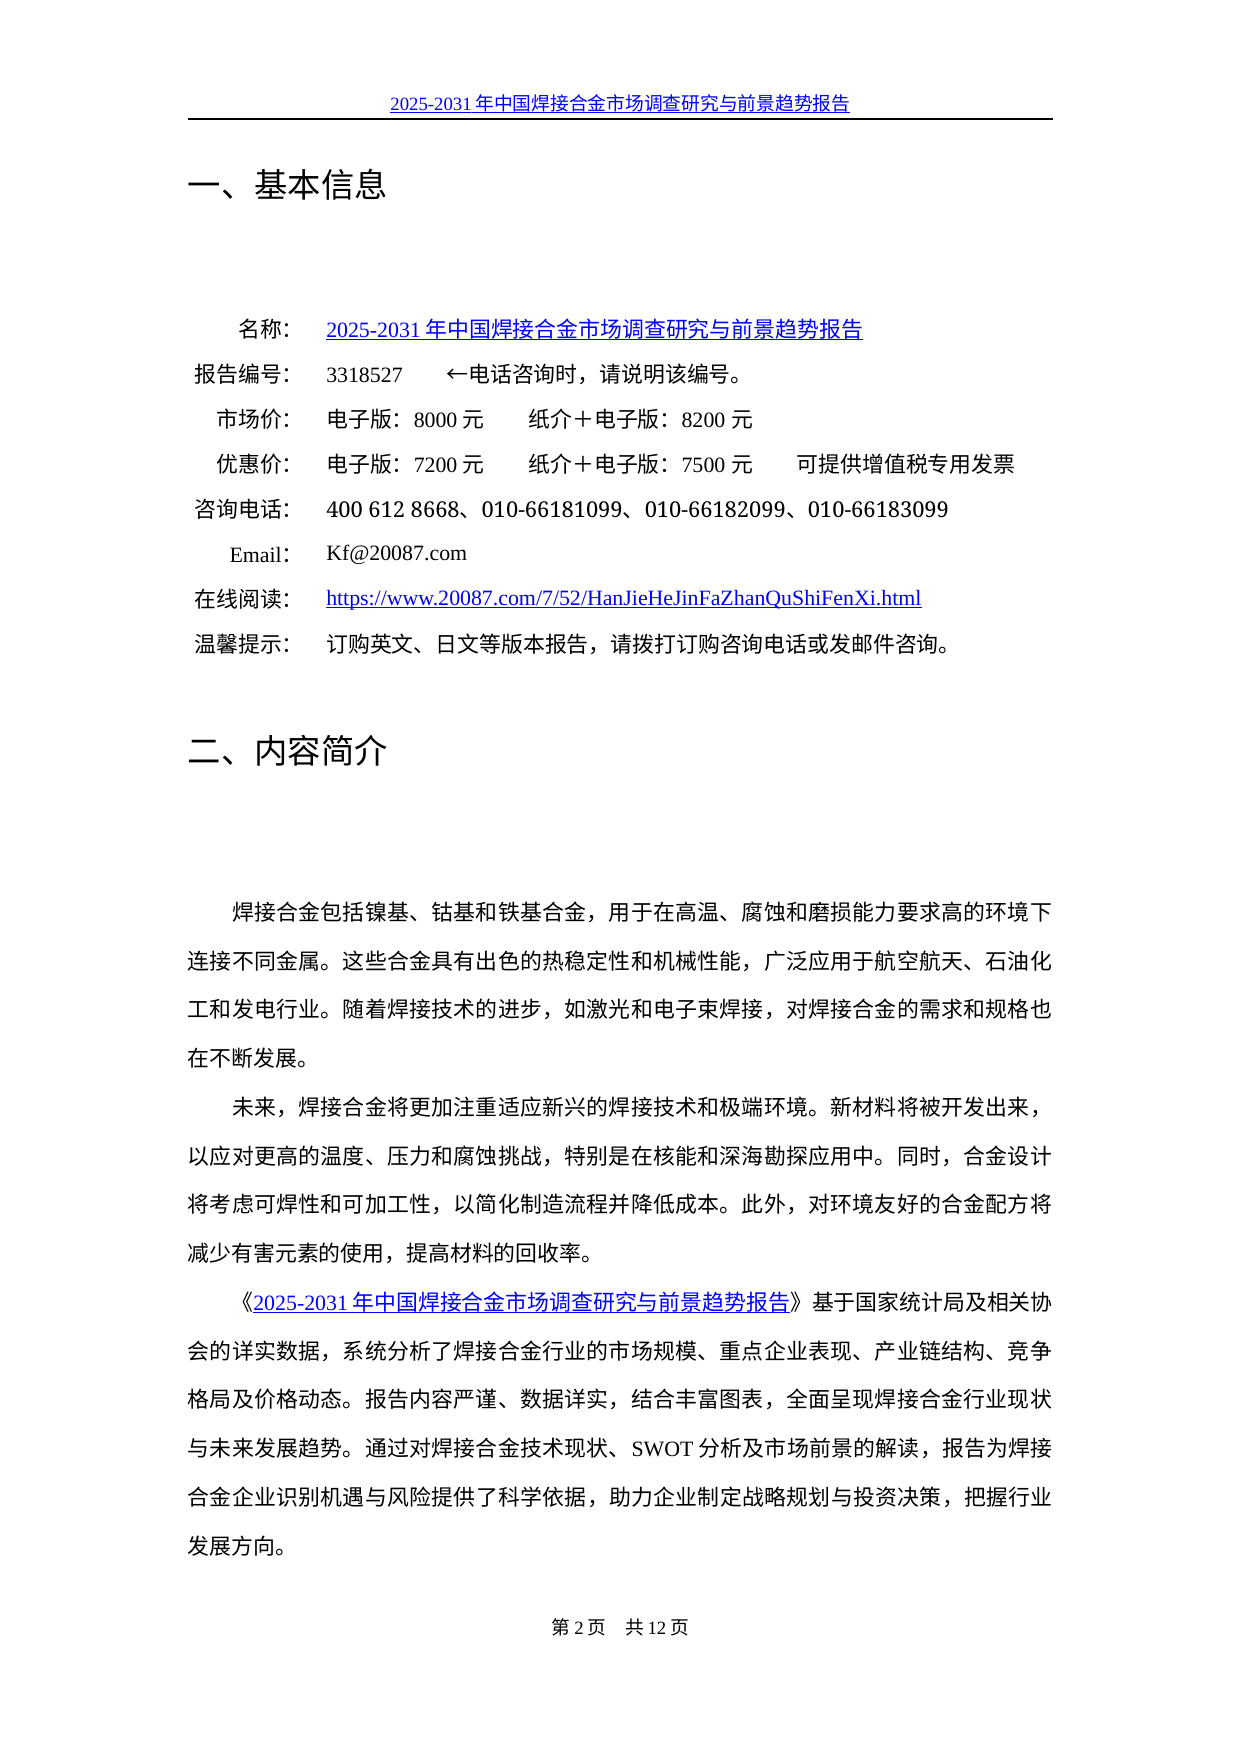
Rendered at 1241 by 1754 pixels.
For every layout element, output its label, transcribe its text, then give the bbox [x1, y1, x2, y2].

table_cell 温馨提示： [167, 627, 315, 672]
table_cell 订购英文、日文等版本报告，请拨打订购咨询电话或发邮件咨询。 [315, 627, 1073, 672]
table_header 2025-2031年中国焊接合金市场调查研究与前景趋势报告 [315, 312, 1073, 357]
table_cell 在线阅读： [167, 582, 315, 627]
table_cell 电子版：7200 元 纸介＋电子版：7500 元 可提供增值税专用发票 [315, 447, 1073, 492]
title 一、基本信息 [187, 150, 1053, 215]
table_cell 优惠价： [167, 447, 315, 492]
title 二、内容简介 [187, 717, 1053, 782]
table_cell Kf@20087.com [315, 537, 1073, 582]
table_cell 报告编号： [167, 357, 315, 402]
table_cell 电子版：8000 元 纸介＋电子版：8200 元 [315, 402, 1073, 447]
table_cell 400 612 8668、010-66181099、010-66182099、010-66183099 [315, 492, 1073, 537]
table_cell 市场价： [167, 402, 315, 447]
table_cell [315, 582, 1073, 627]
table_header 名称： [167, 312, 315, 357]
table_cell 3318527 ←电话咨询时，请说明该编号。 [315, 357, 1073, 402]
table_cell 咨询电话： [167, 492, 315, 537]
table_cell Email： [167, 537, 315, 582]
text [187, 894, 1053, 1561]
